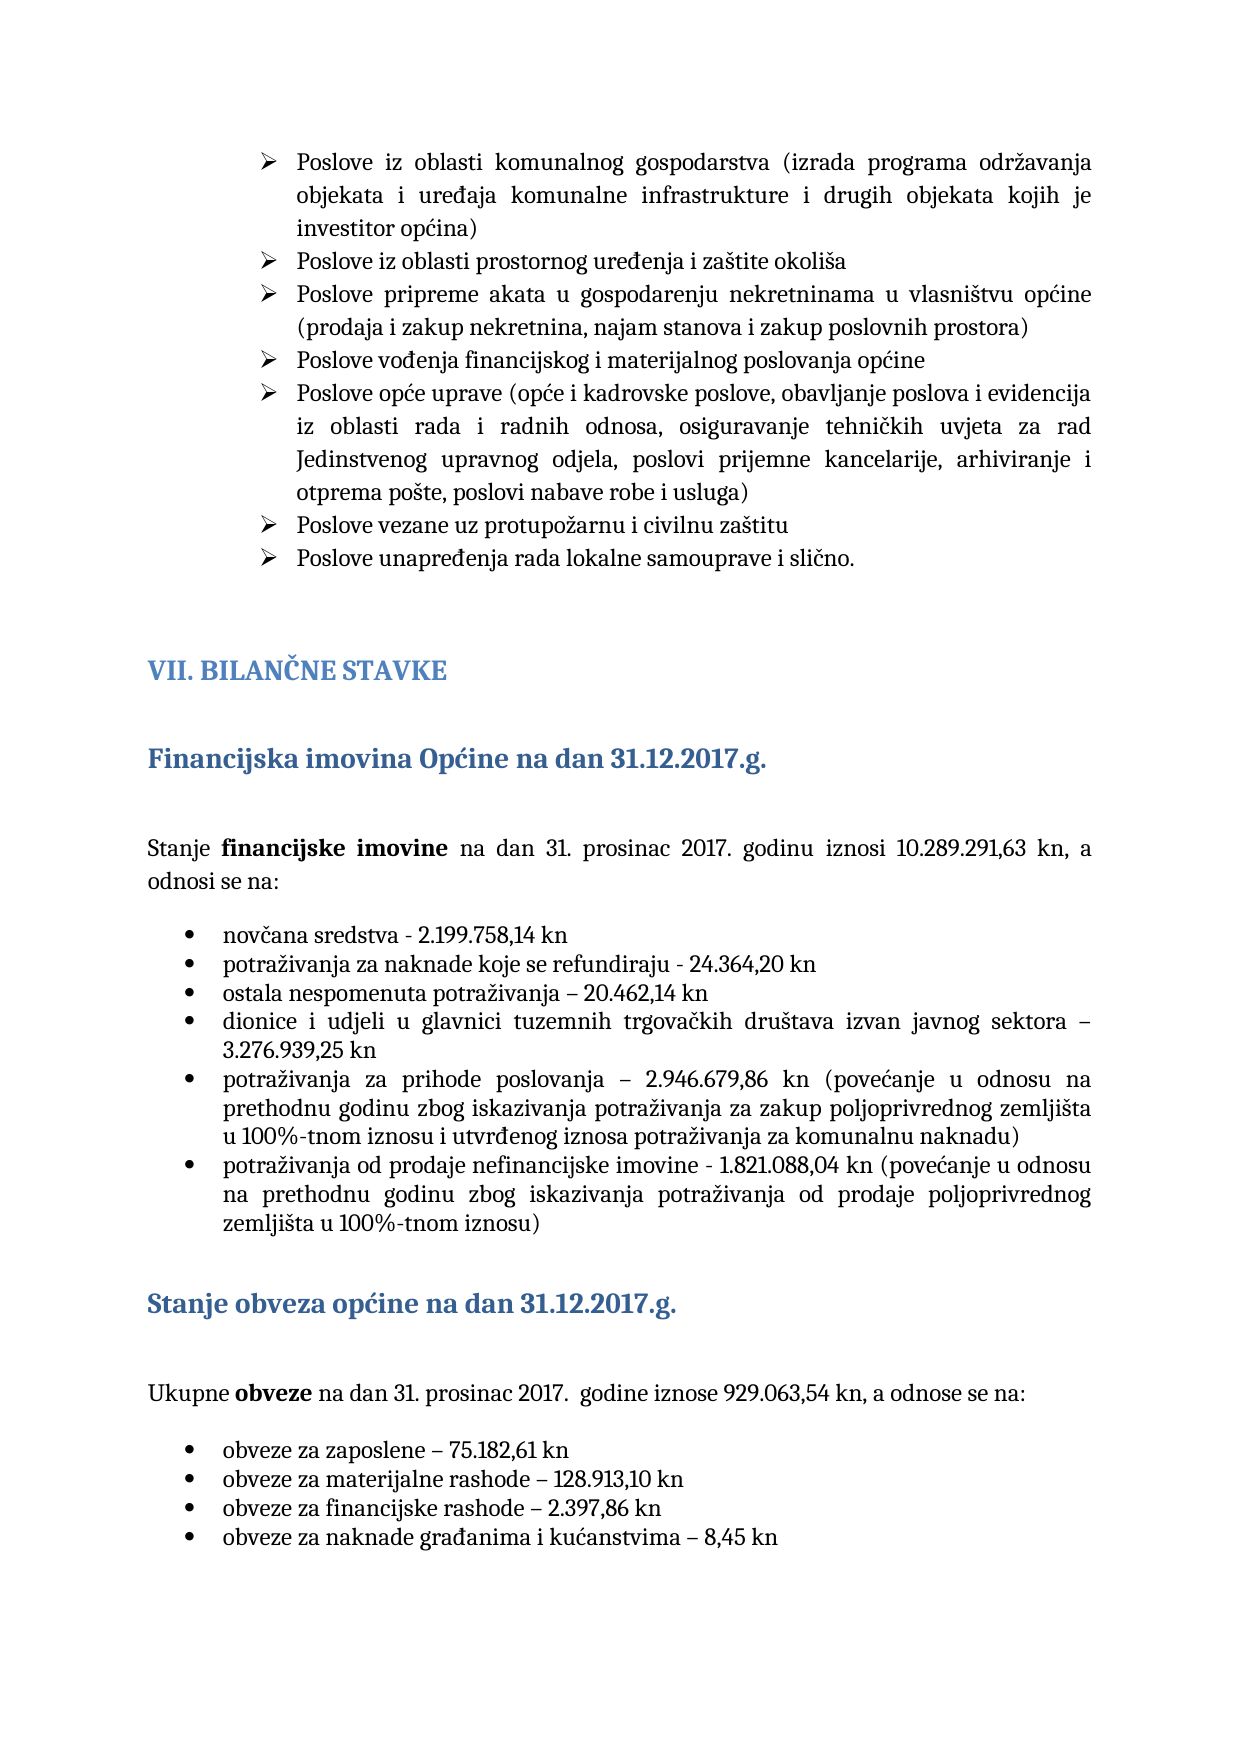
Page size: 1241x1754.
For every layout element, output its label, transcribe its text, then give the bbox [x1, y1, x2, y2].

list obveze za financijske rashode – 2.397,86 kn [185, 1494, 1093, 1522]
list potraživanja za prihode poslovanja – 2.946.679,86 kn (povećanje u odnosu na prethodnu godinu zbog iskazivanja potraživanja za zakup poljoprivrednog zemljišta u 100%-tnom iznosu i utvrđenog iznosa potraživanja za komunalnu naknadu) [185, 1065, 1093, 1151]
list potraživanja za naknade koje se refundiraju - 24.364,20 kn [185, 950, 1093, 978]
list Poslove vođenja financijskog i materijalnog poslovanja općine [259, 346, 1093, 374]
list Poslove vezane uz protupožarnu i civilnu zaštitu [259, 511, 1093, 539]
list novčana sredstva - 2.199.758,14 kn [185, 921, 1093, 950]
text Stanje financijske imovine na dan 31. prosinac 2017. godinu iznosi 10.289.291,63 kn, a odnosi se na: [148, 834, 1093, 896]
list Poslove unapređenja rada lokalne samouprave i slično. [259, 544, 1093, 573]
list Poslove iz oblasti prostornog uređenja i zaštite okoliša [259, 247, 1093, 275]
list Poslove iz oblasti komunalnog gospodarstva (izrada programa održavanja objekata i uređaja komunalne infrastrukture i drugih objekata kojih je investitor općina) [259, 148, 1093, 242]
list obveze za zaposlene – 75.182,61 kn [185, 1436, 1093, 1465]
list obveze za materijalne rashode – 128.913,10 kn [185, 1465, 1093, 1494]
text Financijska imovina Općine na dan 31.12.2017.g. [148, 742, 1093, 776]
list dionice i udjeli u glavnici tuzemnih trgovačkih društava izvan javnog sektora – 3.276.939,25 kn [185, 1007, 1093, 1065]
list potraživanja od prodaje nefinancijske imovine - 1.821.088,04 kn (povećanje u odnosu na prethodnu godinu zbog iskazivanja potraživanja od prodaje poljoprivrednog zemljišta u 100%-tnom iznosu) [185, 1151, 1093, 1237]
subtitle VII. BILANČNE STAVKE [148, 654, 1093, 687]
text Ukupne obveze na dan 31. prosinac 2017. godine iznose 929.063,54 kn, a odnose se na: [148, 1379, 1093, 1407]
list ostala nespomenuta potraživanja – 20.462,14 kn [185, 978, 1093, 1007]
list obveze za naknade građanima i kućanstvima – 8,45 kn [185, 1522, 1093, 1551]
text Stanje obveza općine na dan 31.12.2017.g. [148, 1287, 1093, 1321]
list Poslove pripreme akata u gospodarenju nekretninama u vlasništvu općine (prodaja i zakup nekretnina, najam stanova i zakup poslovnih prostora) [259, 280, 1093, 341]
list Poslove opće uprave (opće i kadrovske poslove, obavljanje poslova i evidencija iz oblasti rada i radnih odnosa, osiguravanje tehničkih uvjeta za rad Jedinstvenog upravnog odjela, poslovi prijemne kancelarije, arhiviranje i otprema pošte, poslovi nabave robe i usluga) [259, 379, 1093, 507]
